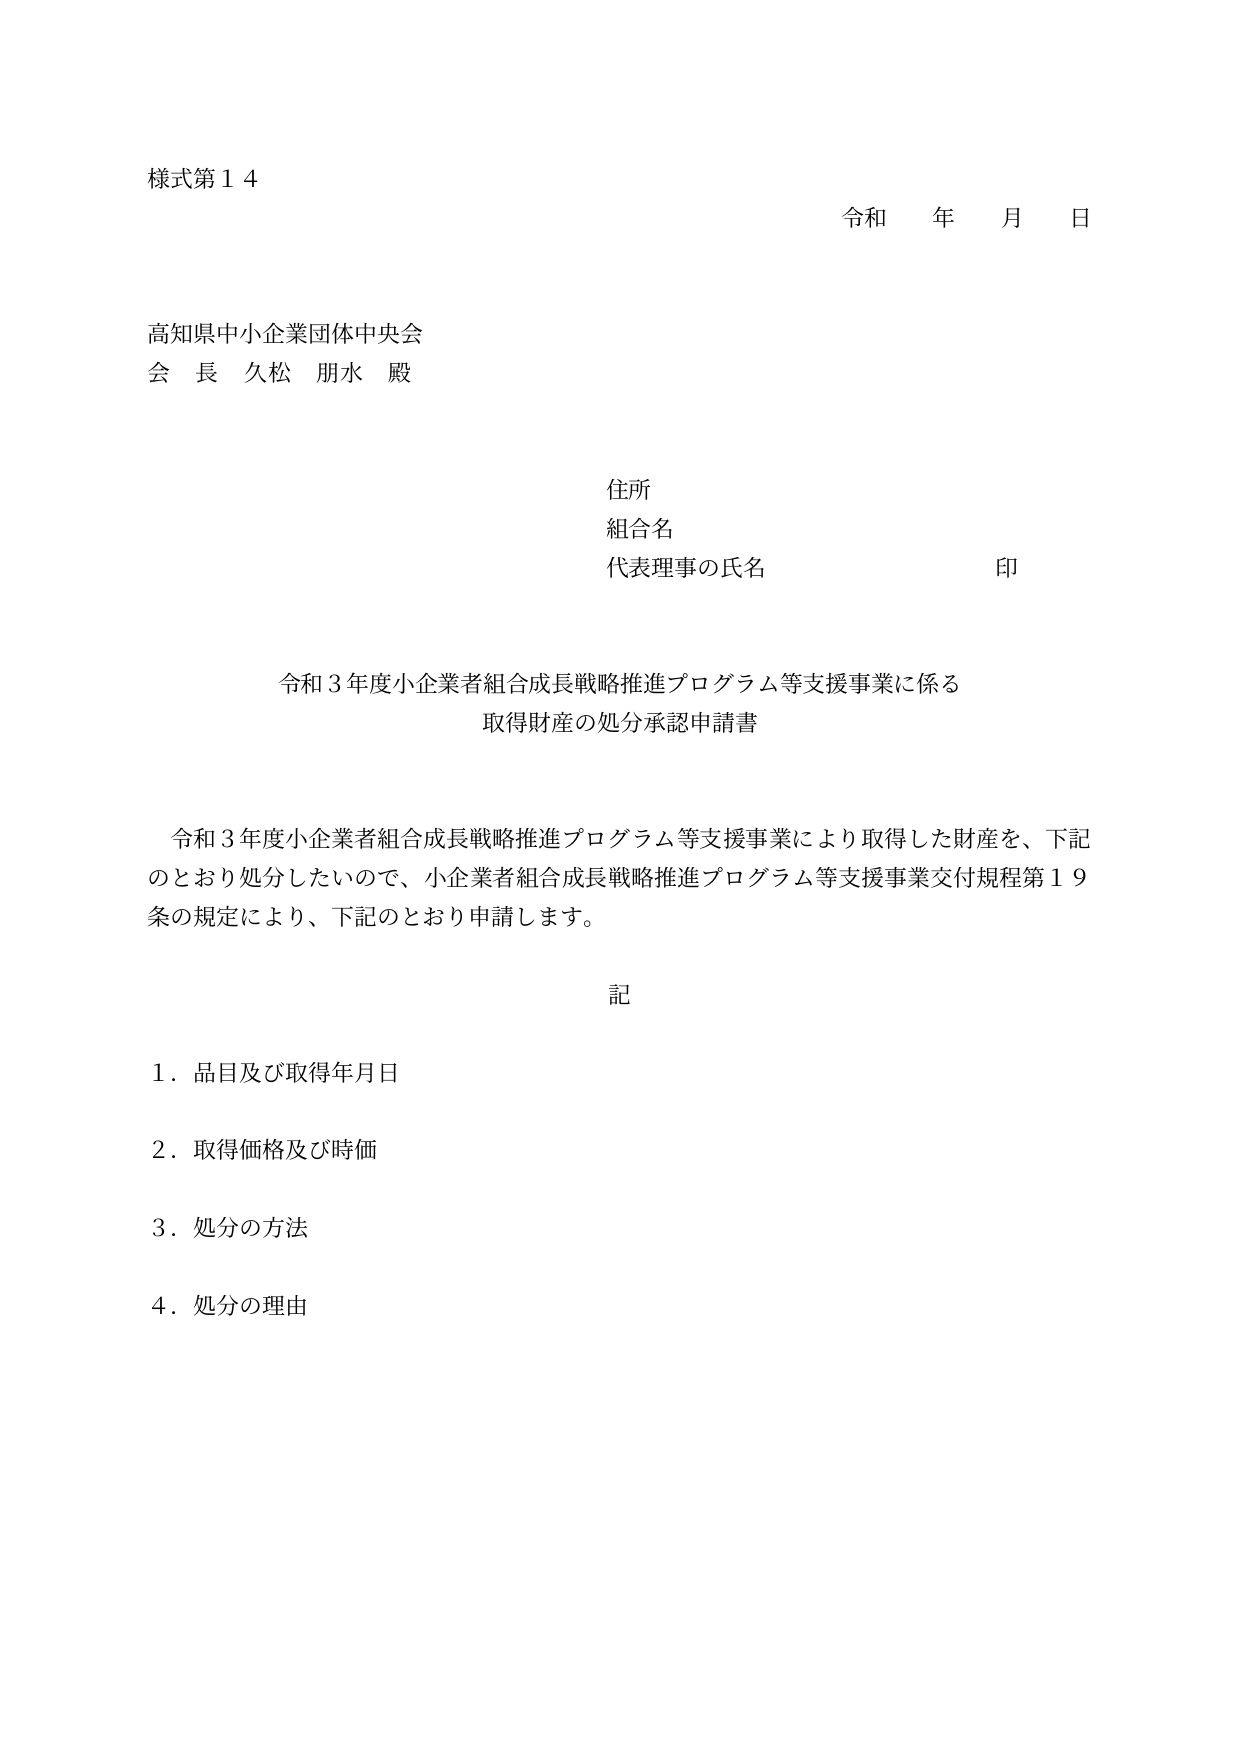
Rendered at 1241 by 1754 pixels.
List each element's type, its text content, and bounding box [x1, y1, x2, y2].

text 令和３年度小企業者組合成長戦略推進プログラム等支援事業に係る [148, 663, 1092, 702]
text ２．取得価格及び時価 [148, 1129, 1092, 1168]
text 住所 [606, 469, 1092, 508]
text 様式第１４ [148, 158, 1092, 197]
text 令和 年 月 日 [148, 197, 1092, 236]
text 取得財産の処分承認申請書 [148, 702, 1092, 741]
text 会 長 久松 朋水 殿 [148, 352, 1092, 391]
text １．品目及び取得年月日 [148, 1052, 1092, 1091]
text 高知県中小企業団体中央会 [148, 313, 1092, 352]
text 組合名 [606, 508, 1092, 547]
text 記 [148, 974, 1092, 1013]
text 令和３年度小企業者組合成長戦略推進プログラム等支援事業により取得した財産を、下記のとおり処分したいので、小企業者組合成長戦略推進プログラム等支援事業交付規程第１９条の規定により、下記のとおり申請します。 [148, 819, 1092, 935]
text 代表理事の氏名 印 [606, 547, 1092, 586]
text ３．処分の方法 [148, 1207, 1092, 1246]
text ４．処分の理由 [148, 1285, 1092, 1324]
